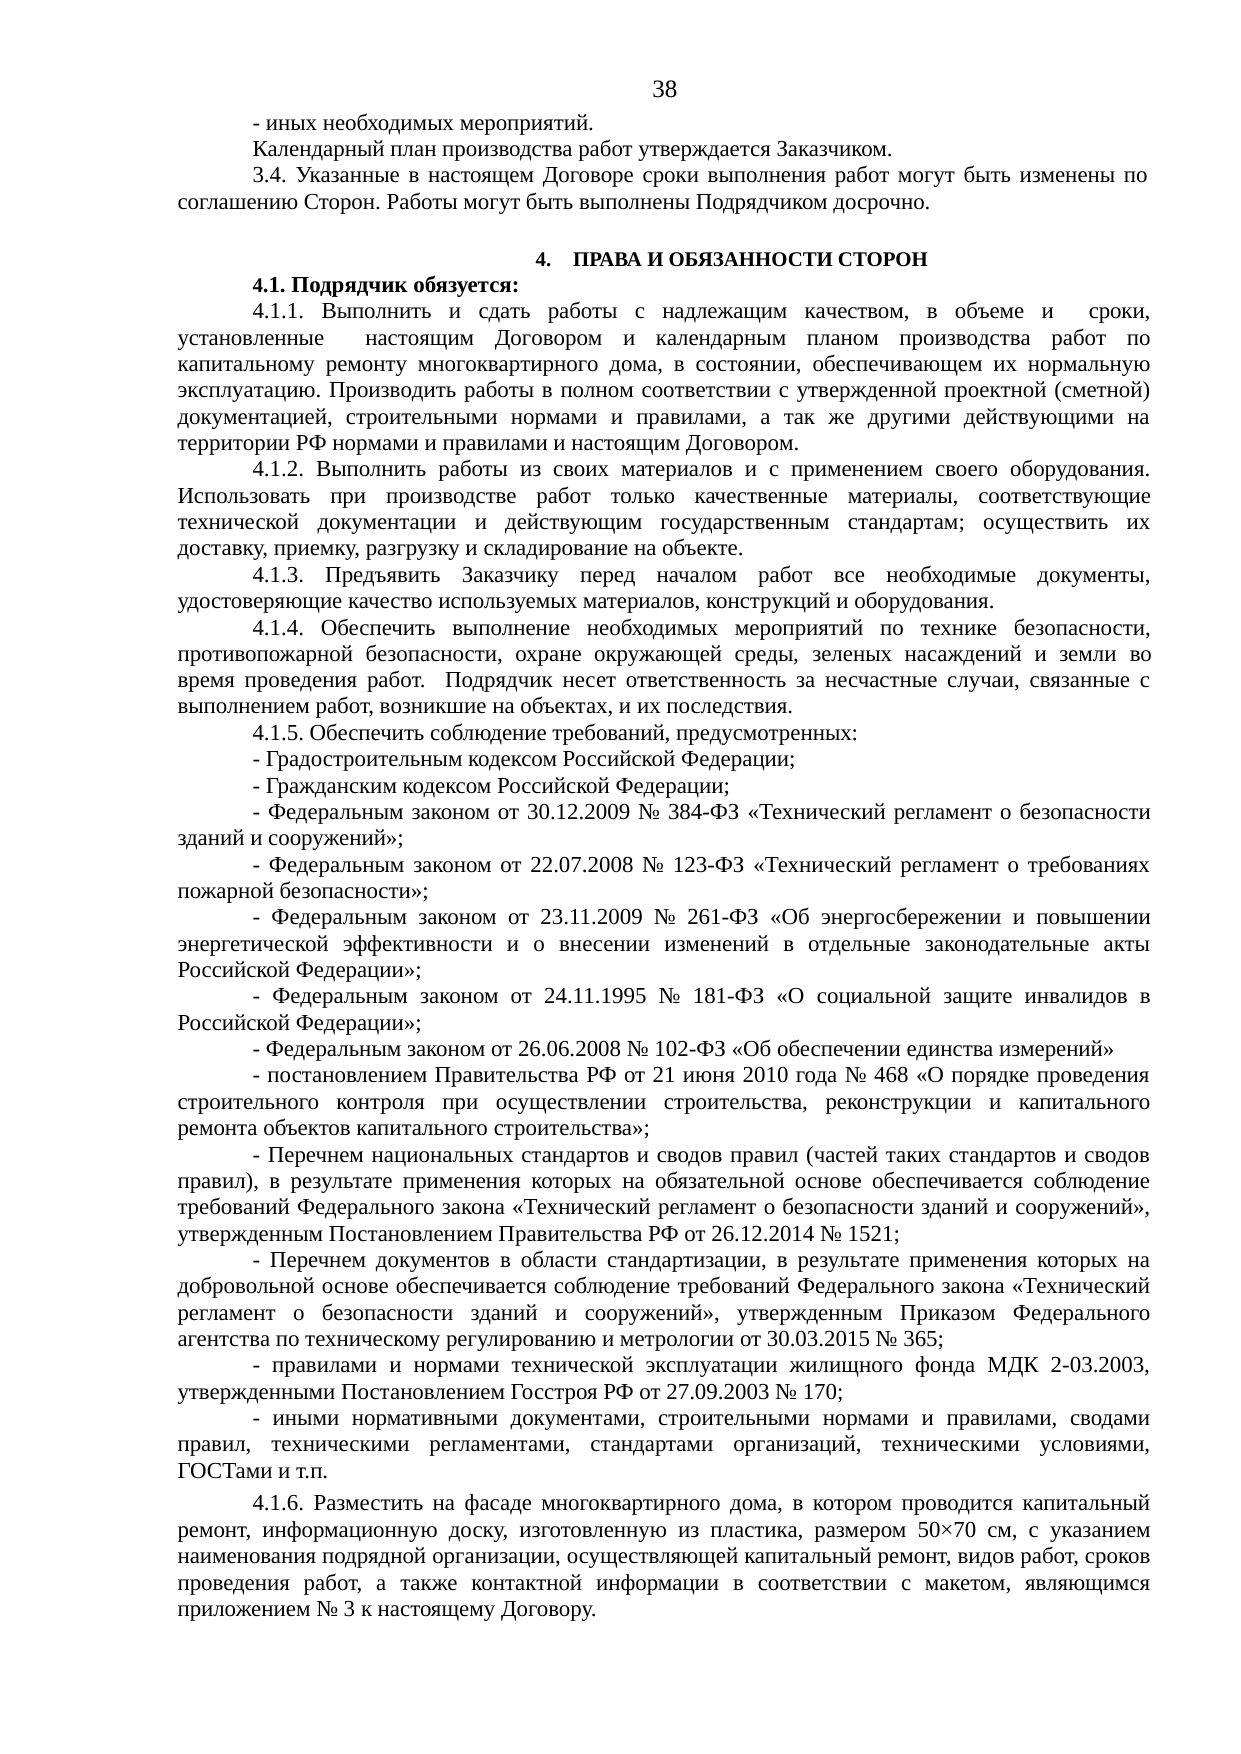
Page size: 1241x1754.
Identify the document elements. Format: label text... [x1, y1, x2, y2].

text 4.1.1. Выполнить и сдать работы с надлежащим качеством, в объеме и сроки, установленные настоящим Договором и календарным планом производства работ по капитальному ремонту многоквартирного дома, в состоянии, обеспечивающем их нормальную эксплуатацию. Производить работы в полном соответствии с утвержденной проектной (сметной) документацией, строительными нормами и правилами, а так же другими действующими на территории РФ нормами и правилами и настоящим Договором. [177, 297, 1152, 455]
text - Федеральным законом от 23.11.2009 № 261-ФЗ «Об энергосбережении и повышении энергетической эффективности и о внесении изменений в отдельные законодательные акты Российской Федерации»; [177, 903, 1152, 982]
text 4.1.6. Разместить на фасаде многоквартирного дома, в котором проводится капитальный ремонт, информационную доску, изготовленную из пластика, размером 50×70 см, с указанием наименования подрядной организации, осуществляющей капитальный ремонт, видов работ, сроков проведения работ, а также контактной информации в соответствии с макетом, являющимся приложением № 3 к настоящему Договору. [177, 1489, 1152, 1621]
text - постановлением Правительства РФ от 21 июня 2010 года № 468 «О порядке проведения строительного контроля при осуществлении строительства, реконструкции и капитального ремонта объектов капитального строительства»; [177, 1062, 1152, 1141]
text - Федеральным законом от 24.11.1995 № 181-ФЗ «О социальной защите инвалидов в Российской Федерации»; [177, 982, 1152, 1035]
text - Федеральным законом от 26.06.2008 № 102-ФЗ «Об обеспечении единства измерений» [177, 1035, 1152, 1062]
text - Федеральным законом от 22.07.2008 № 123-ФЗ «Технический регламент о требованиях пожарной безопасности»; [177, 851, 1152, 903]
text - иными нормативными документами, строительными нормами и правилами, сводами правил, техническими регламентами, стандартами организаций, техническими условиями, ГОСТами и т.п. [177, 1404, 1152, 1483]
text - Федеральным законом от 30.12.2009 № 384-ФЗ «Технический регламент о безопасности зданий и сооружений»; [177, 798, 1152, 851]
text Календарный план производства работ утверждается Заказчиком. [177, 135, 1152, 162]
list ПРАВА И ОБЯЗАННОСТИ СТОРОН [312, 247, 1152, 271]
text - Гражданским кодексом Российской Федерации; [177, 772, 1152, 798]
text - Градостроительным кодексом Российской Федерации; [177, 745, 1152, 772]
text 4.1. Подрядчик обязуется: [177, 271, 1152, 297]
text - Перечнем национальных стандартов и сводов правил (частей таких стандартов и сводов правил), в результате применения которых на обязательной основе обеспечивается соблюдение требований Федерального закона «Технический регламент о безопасности зданий и сооружений», утвержденным Постановлением Правительства РФ от 26.12.2014 № 1521; [177, 1141, 1152, 1246]
text 4.1.4. Обеспечить выполнение необходимых мероприятий по технике безопасности, противопожарной безопасности, охране окружающей среды, зеленых насаждений и земли во время проведения работ. Подрядчик несет ответственность за несчастные случаи, связанные с выполнением работ, возникшие на объектах, и их последствия. [177, 613, 1152, 719]
text - Перечнем документов в области стандартизации, в результате применения которых на добровольной основе обеспечивается соблюдение требований Федерального закона «Технический регламент о безопасности зданий и сооружений», утвержденным Приказом Федерального агентства по техническому регулированию и метрологии от 30.03.2015 № 365; [177, 1246, 1152, 1351]
text - иных необходимых мероприятий. [177, 109, 1152, 135]
text - правилами и нормами технической эксплуатации жилищного фонда МДК 2-03.2003, утвержденными Постановлением Госстроя РФ от 27.09.2003 № 170; [177, 1351, 1152, 1404]
text 4.1.3. Предъявить Заказчику перед началом работ все необходимые документы, удостоверяющие качество используемых материалов, конструкций и оборудования. [177, 561, 1152, 613]
text 3.4. Указанные в настоящем Договоре сроки выполнения работ могут быть изменены по соглашению Сторон. Работы могут быть выполнены Подрядчиком досрочно. [177, 162, 1149, 214]
text 4.1.2. Выполнить работы из своих материалов и с применением своего оборудования. Использовать при производстве работ только качественные материалы, соответствующие технической документации и действующим государственным стандартам; осуществить их доставку, приемку, разгрузку и складирование на объекте. [177, 455, 1152, 561]
text 4.1.5. Обеспечить соблюдение требований, предусмотренных: [177, 719, 1152, 745]
